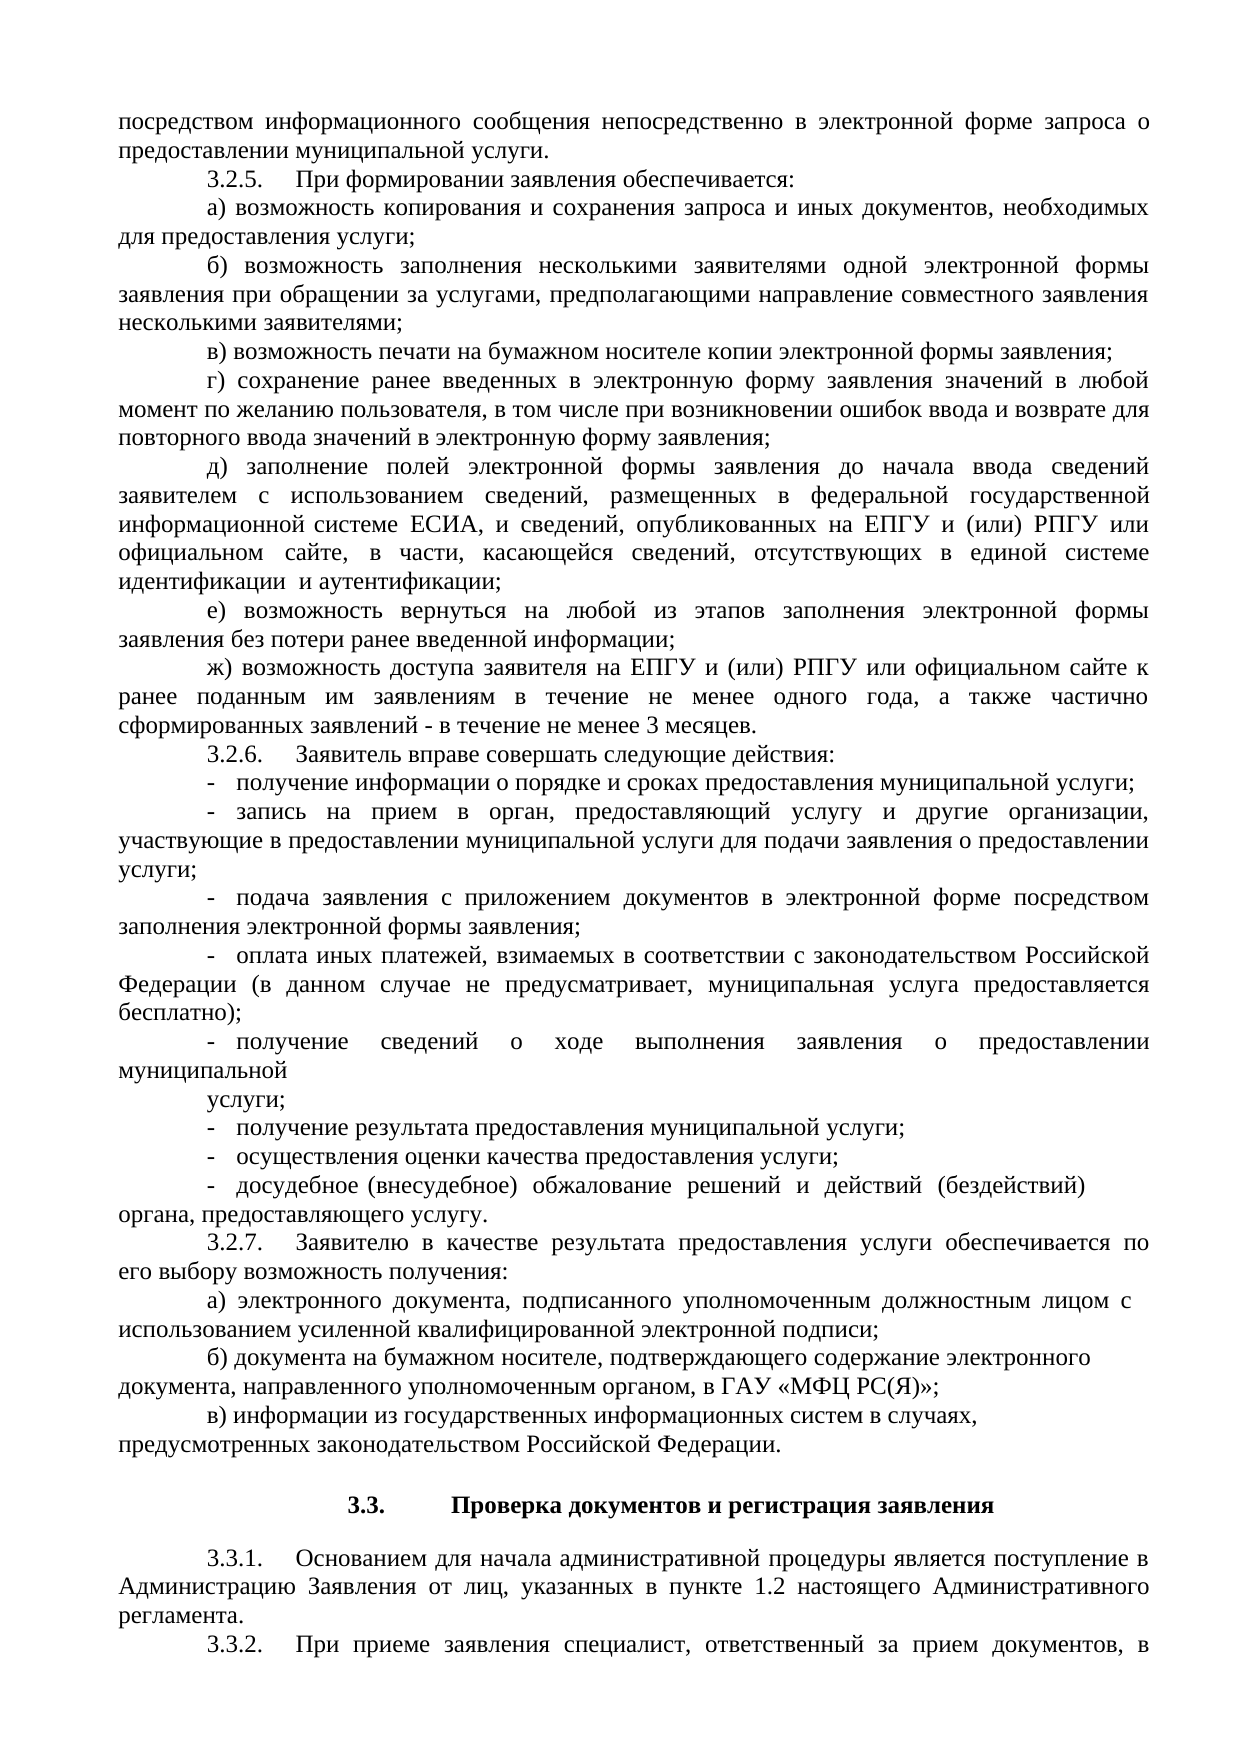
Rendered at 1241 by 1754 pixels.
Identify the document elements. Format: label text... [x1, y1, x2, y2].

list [118, 106, 1149, 164]
subtitle Проверка документов и регистрация заявления [118, 1490, 1149, 1519]
list досудебное (внесудебное) обжалование решений и действий (бездействий) органа, предоставляющего услугу. [118, 1170, 1149, 1227]
text г) сохранение ранее введенных в электронную форму заявления значений в любой момент по желанию пользователя, в том числе при возникновении ошибок ввода и возврате для повторного ввода значений в электронную форму заявления; [118, 365, 1149, 451]
list получение сведений о ходе выполнения заявления о предоставлении муниципальной [118, 1026, 1149, 1084]
list получение информации о порядке и сроках предоставления муниципальной услуги; [118, 767, 1149, 796]
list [118, 1629, 1149, 1658]
text в) информации из государственных информационных систем в случаях, предусмотренных законодательством Российской Федерации. [118, 1400, 1149, 1457]
text а) электронного документа, подписанного уполномоченным должностным лицом с использованием усиленной квалифицированной электронной подписи; [118, 1285, 1149, 1342]
text б) документа на бумажном носителе, подтверждающего содержание электронного документа, направленного уполномоченным органом, в ГАУ «МФЦ РС(Я)»; [118, 1342, 1149, 1400]
list Заявитель вправе совершать следующие действия: [118, 739, 1149, 767]
text в) возможность печати на бумажном носителе копии электронной формы заявления; [118, 336, 1149, 365]
list получение результата предоставления муниципальной услуги; [118, 1112, 1149, 1141]
list подача заявления с приложением документов в электронной форме посредством заполнения электронной формы заявления; [118, 882, 1149, 940]
text а) возможность копирования и сохранения запроса и иных документов, необходимых для предоставления услуги; [118, 192, 1149, 250]
list Основанием для начала административной процедуры является поступление в Администрацию Заявления от лиц, указанных в пункте 1.2 настоящего Административного регламента. [118, 1543, 1149, 1629]
list осуществления оценки качества предоставления услуги; [118, 1141, 1149, 1170]
list Заявителю в качестве результата предоставления услуги обеспечивается по его выбору возможность получения: [118, 1227, 1149, 1285]
text б) возможность заполнения несколькими заявителями одной электронной формы заявления при обращении за услугами, предполагающими направление совместного заявления несколькими заявителями; [118, 250, 1149, 336]
text ж) возможность доступа заявителя на ЕПГУ и (или) РПГУ или официальном сайте к ранее поданным им заявлениям в течение не менее одного года, а также частично сформированных заявлений - в течение не менее 3 месяцев. [118, 652, 1149, 739]
list оплата иных платежей, взимаемых в соответствии с законодательством Российской Федерации (в данном случае не предусматривает, муниципальная услуга предоставляется бесплатно); [118, 940, 1149, 1026]
text услуги; [118, 1084, 1149, 1112]
text д) заполнение полей электронной формы заявления до начала ввода сведений заявителем с использованием сведений, размещенных в федеральной государственной информационной системе ЕСИА, и сведений, опубликованных на ЕПГУ и (или) РПГУ или официальном сайте, в части, касающейся сведений, отсутствующих в единой системе идентификации и аутентификации; [118, 451, 1149, 595]
text е) возможность вернуться на любой из этапов заполнения электронной формы заявления без потери ранее введенной информации; [118, 595, 1149, 652]
list запись на прием в орган, предоставляющий услугу и другие организации, участвующие в предоставлении муниципальной услуги для подачи заявления о предоставлении услуги; [118, 796, 1149, 882]
list При формировании заявления обеспечивается: [118, 164, 1149, 192]
